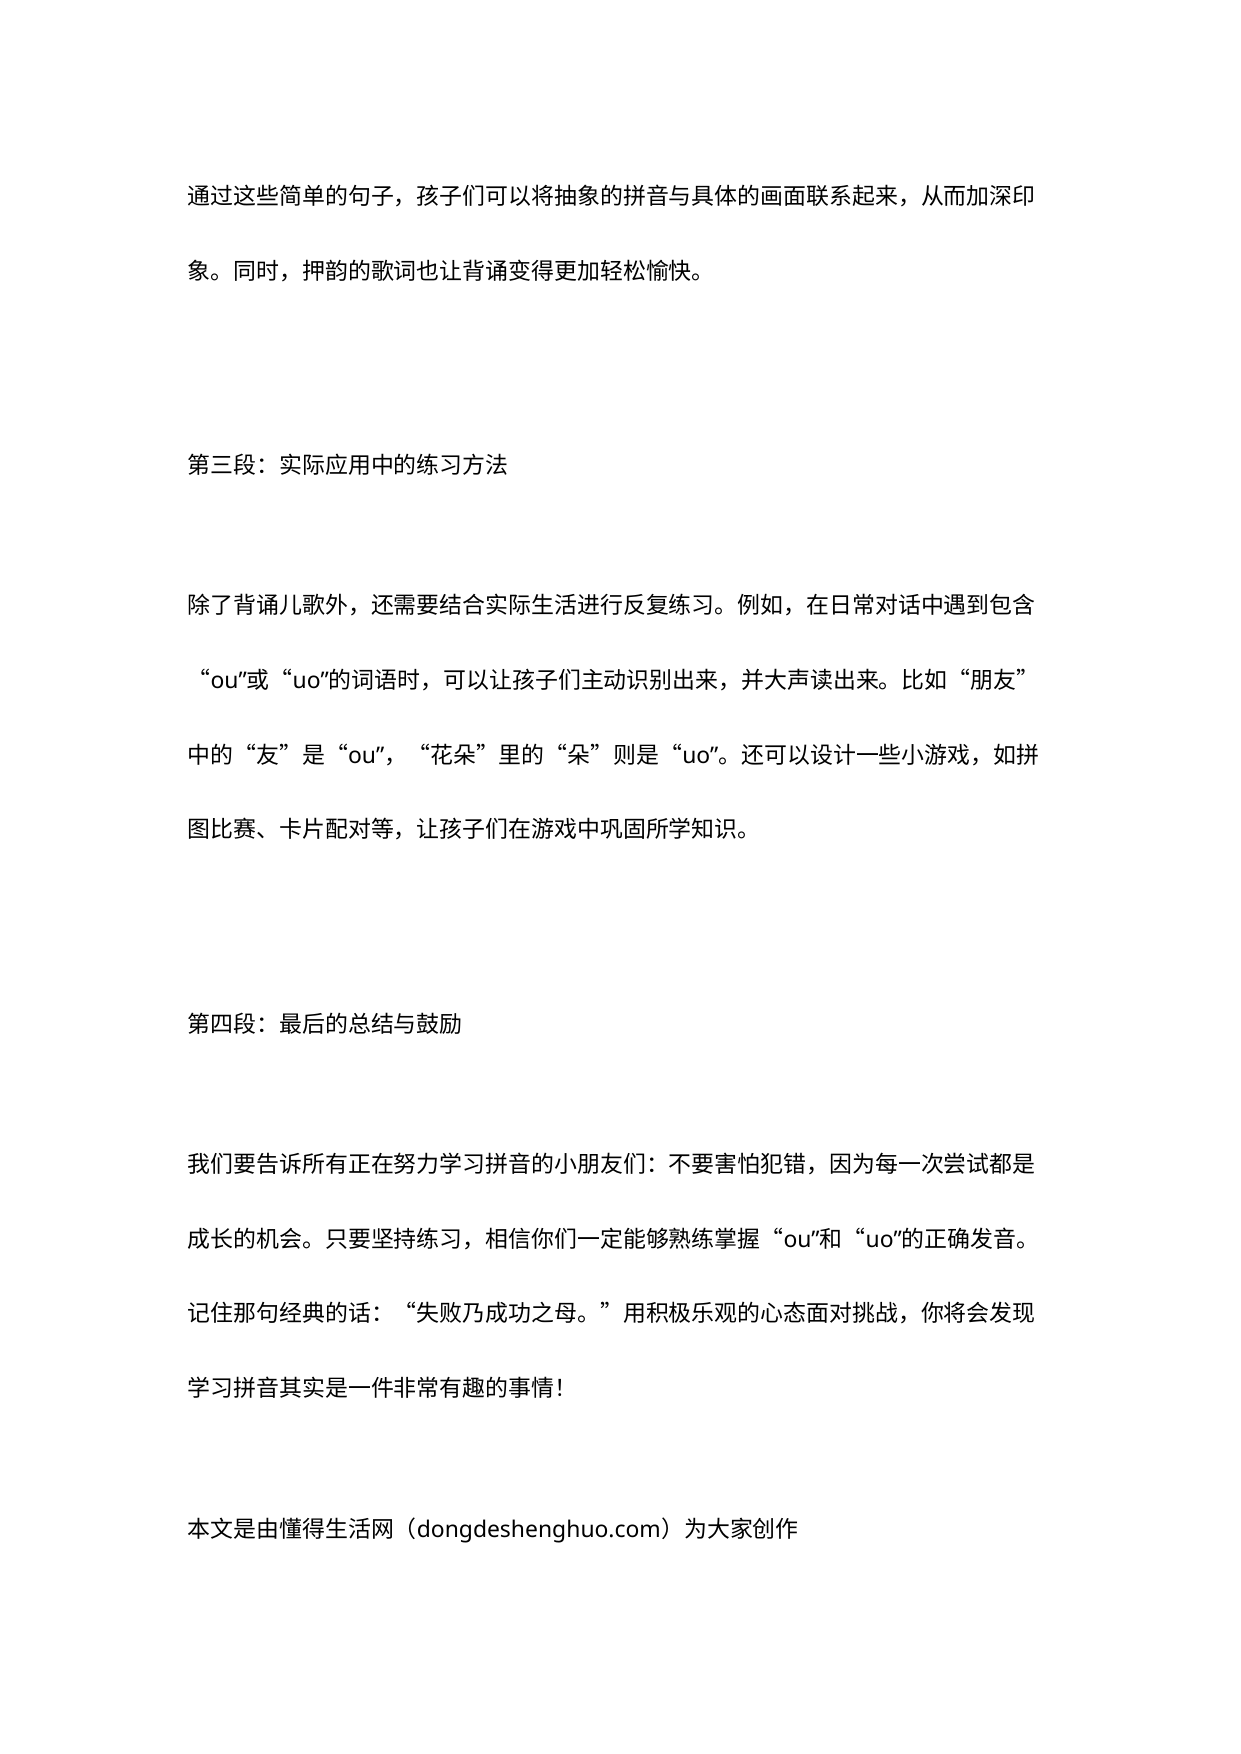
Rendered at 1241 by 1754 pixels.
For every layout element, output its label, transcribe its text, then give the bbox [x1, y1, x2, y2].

text 第三段：实际应用中的练习方法 [187, 431, 1053, 496]
text 第四段：最后的总结与鼓励 [187, 990, 1053, 1055]
text 通过这些简单的句子，孩子们可以将抽象的拼音与具体的画面联系起来，从而加深印象。同时，押韵的歌词也让背诵变得更加轻松愉快。 [187, 162, 1053, 302]
text 除了背诵儿歌外，还需要结合实际生活进行反复练习。例如，在日常对话中遇到包含“ou”或“uo”的词语时，可以让孩子们主动识别出来，并大声读出来。比如“朋友”中的“友”是“ou”，“花朵”里的“朵”则是“uo”。还可以设计一些小游戏，如拼图比赛、卡片配对等，让孩子们在游戏中巩固所学知识。 [187, 571, 1053, 860]
text 我们要告诉所有正在努力学习拼音的小朋友们：不要害怕犯错，因为每一次尝试都是成长的机会。只要坚持练习，相信你们一定能够熟练掌握“ou”和“uo”的正确发音。记住那句经典的话：“失败乃成功之母。”用积极乐观的心态面对挑战，你将会发现学习拼音其实是一件非常有趣的事情！ [187, 1130, 1053, 1419]
text 本文是由懂得生活网（dongdeshenghuo.com）为大家创作 [187, 1494, 1053, 1559]
